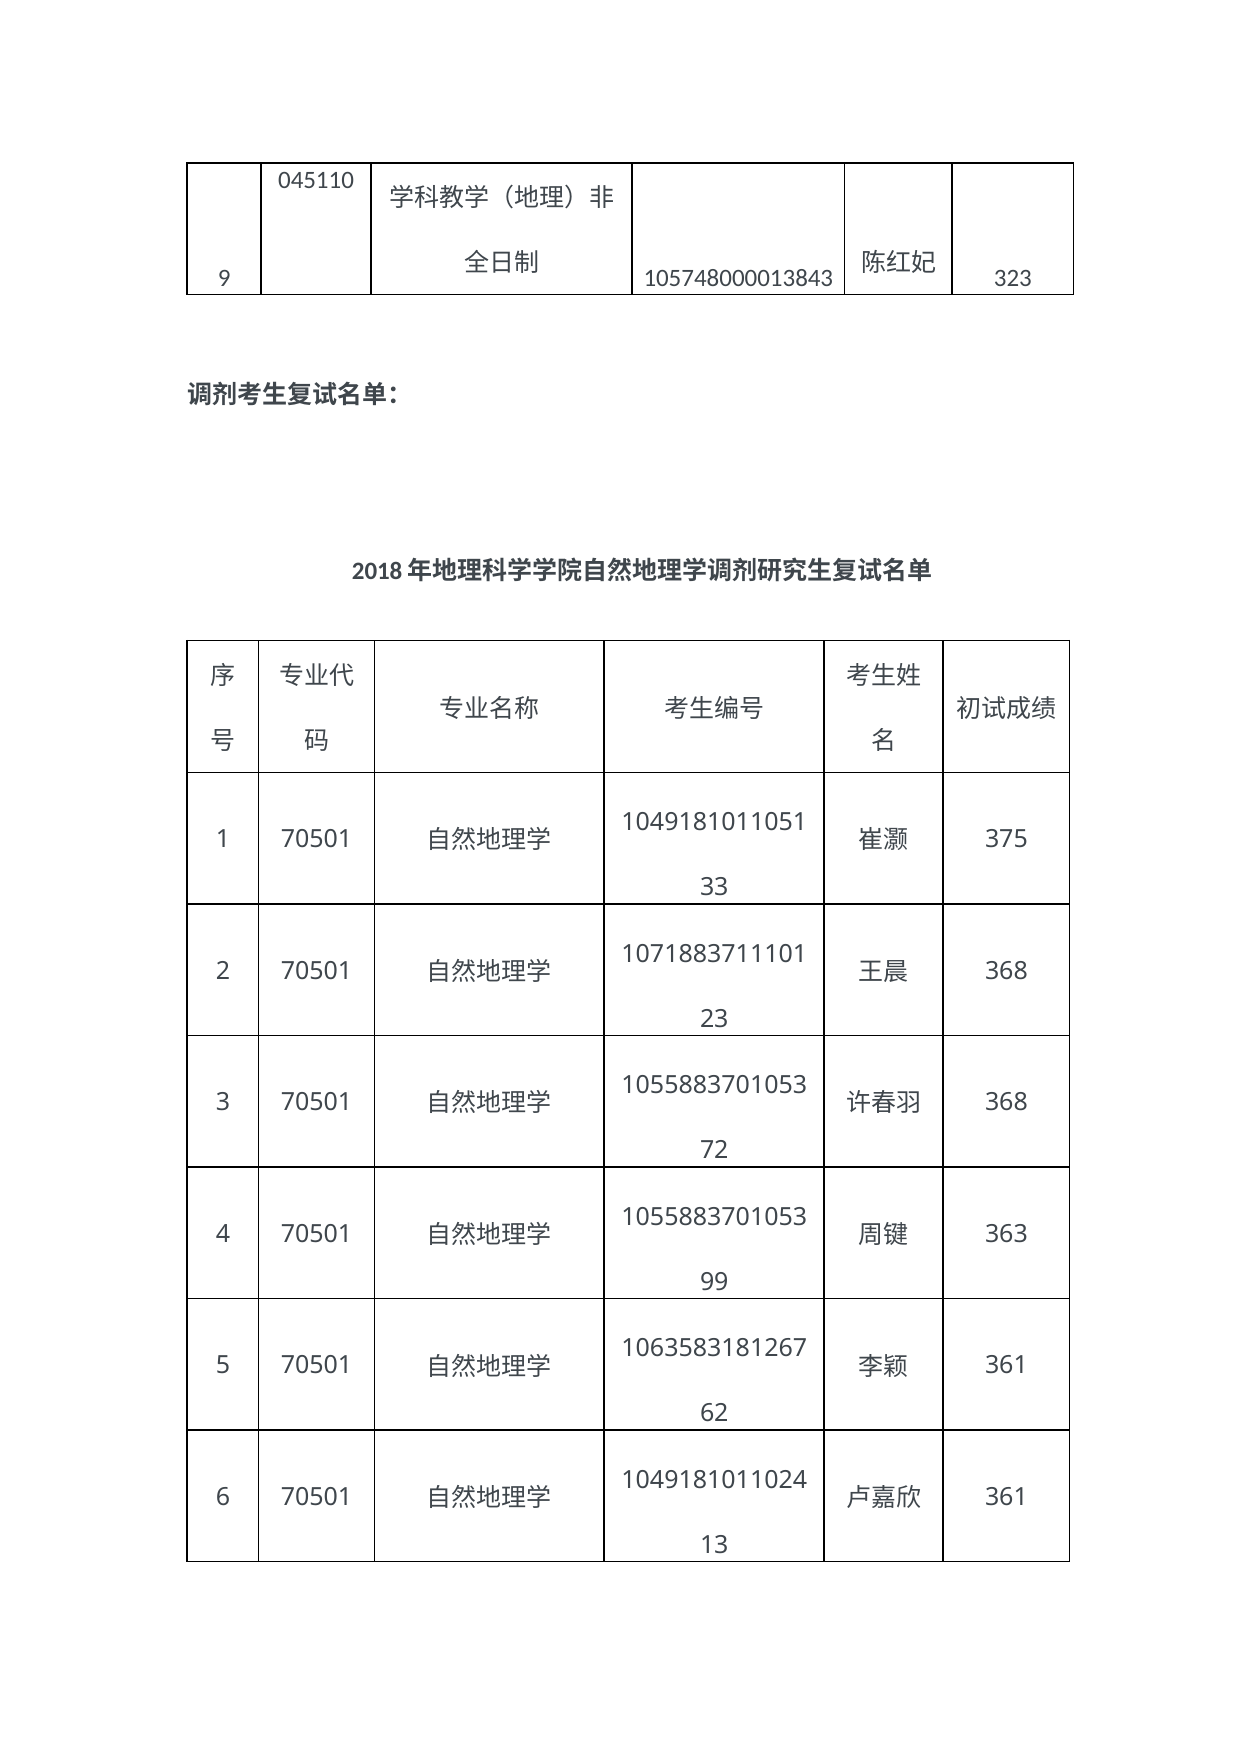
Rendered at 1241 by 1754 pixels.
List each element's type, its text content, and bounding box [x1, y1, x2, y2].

table_cell 陈红妃 [845, 164, 951, 293]
table_cell 70501 [259, 1168, 374, 1298]
table_header 考生编号 [605, 641, 823, 771]
table_cell 368 [944, 1036, 1069, 1166]
table_cell 3 [188, 1036, 258, 1166]
table_cell 自然地理学 [375, 1431, 603, 1561]
table_cell 70501 [259, 905, 374, 1034]
text 调剂考生复试名单： [187, 295, 1053, 425]
table_cell 106358318126762 [605, 1299, 823, 1429]
table_cell 105588370105372 [605, 1036, 823, 1166]
table_cell 361 [944, 1431, 1069, 1561]
table_cell 5 [188, 1299, 258, 1429]
table_cell 361 [944, 1299, 1069, 1429]
table_header 专业代码 [259, 641, 374, 771]
table_cell 4 [188, 1168, 258, 1298]
table_cell 105748000013843 [633, 164, 844, 293]
table_cell 105588370105399 [605, 1168, 823, 1298]
table_cell 1 [188, 773, 258, 903]
table_cell 李颖 [825, 1299, 942, 1429]
table_cell 70501 [259, 1431, 374, 1561]
table_header 初试成绩 [944, 641, 1069, 771]
table_cell 王晨 [825, 905, 942, 1034]
table_cell 学科教学（地理）非全日制 [372, 164, 631, 293]
table_cell 自然地理学 [375, 773, 603, 903]
table_cell 许春羽 [825, 1036, 942, 1166]
table_cell 自然地理学 [375, 1168, 603, 1298]
table_header 考生姓名 [825, 641, 942, 771]
table_cell 周键 [825, 1168, 942, 1298]
table_cell 自然地理学 [375, 905, 603, 1034]
table_cell 6 [188, 1431, 258, 1561]
table_cell 2 [188, 905, 258, 1034]
table_cell 375 [944, 773, 1069, 903]
table_cell 323 [953, 164, 1073, 293]
table_cell 104918101102413 [605, 1431, 823, 1561]
table_cell 107188371110123 [605, 905, 823, 1034]
table_cell 自然地理学 [375, 1036, 603, 1166]
table_cell 363 [944, 1168, 1069, 1298]
table_header 专业名称 [375, 641, 603, 771]
table_cell 70501 [259, 1299, 374, 1429]
table_cell 自然地理学 [375, 1299, 603, 1429]
table_cell 卢嘉欣 [825, 1431, 942, 1561]
table_header 序号 [188, 641, 258, 771]
table_cell 崔灏 [825, 773, 942, 903]
table_cell 045110 [262, 164, 370, 293]
table_cell 9 [188, 164, 260, 293]
text 2018年地理科学学院自然地理学调剂研究生复试名单 [187, 536, 1053, 601]
table_cell 70501 [259, 1036, 374, 1166]
table_cell 70501 [259, 773, 374, 903]
table_cell 104918101105133 [605, 773, 823, 903]
table_cell 368 [944, 905, 1069, 1034]
